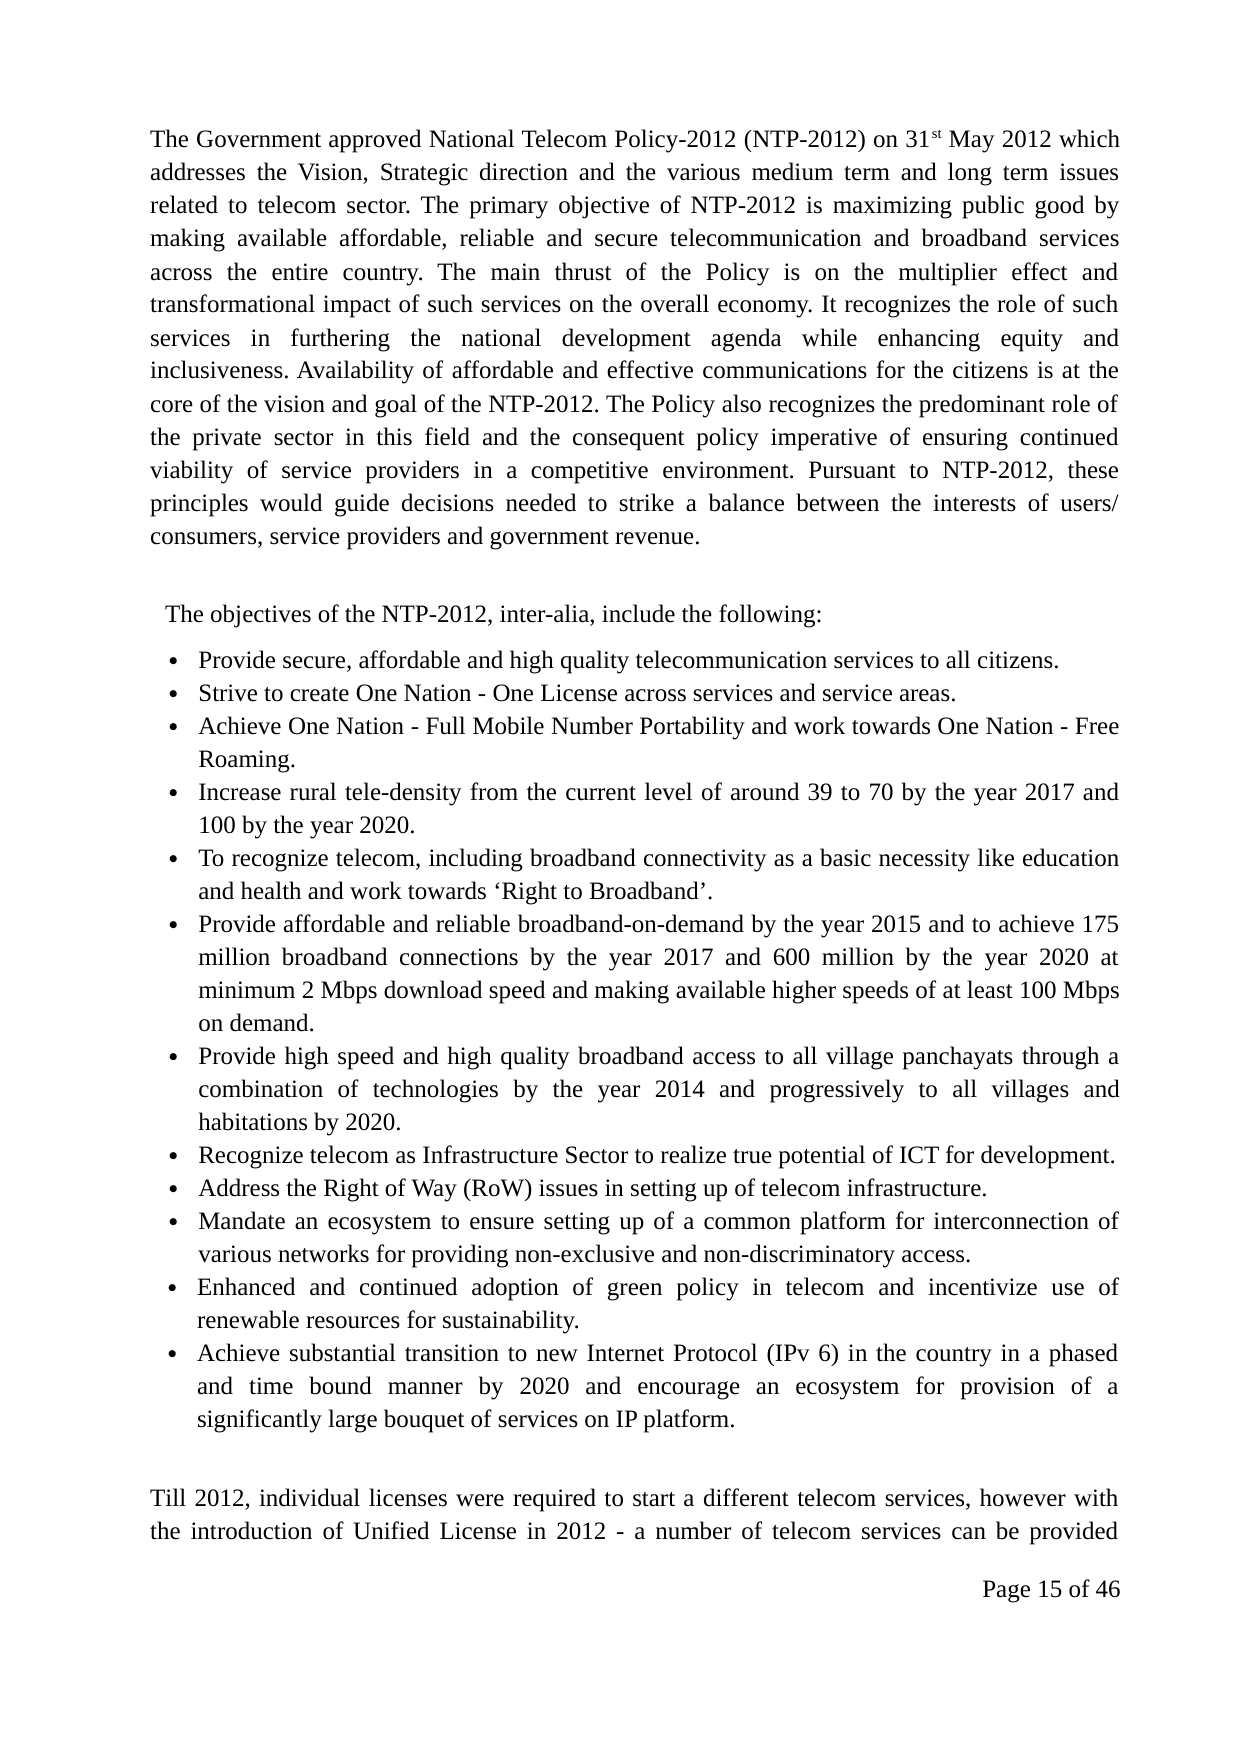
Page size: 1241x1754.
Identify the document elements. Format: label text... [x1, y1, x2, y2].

list Recognize telecom as Infrastructure Sector to realize true potential of ICT for development. [169, 1140, 1120, 1169]
text The Government approved National Telecom Policy-2012 (NTP-2012) on 31st May 2012 which addresses the Vision, Strategic direction and the various medium term and long term issues related to telecom sector. The primary objective of NTP-2012 is maximizing public good by making available affordable, reliable and secure telecommunication and broadband services across the entire country. The main thrust of the Policy is on the multiplier effect and transformational impact of such services on the overall economy. It recognizes the role of such services in furthering the national development agenda while enhancing equity and inclusiveness. Availability of affordable and effective communications for the citizens is at the core of the vision and goal of the NTP-2012. The Policy also recognizes the predominant role of the private sector in this field and the consequent policy imperative of ensuring continued viability of service providers in a competitive environment. Pursuant to NTP-2012, these principles would guide decisions needed to strike a balance between the interests of users/ consumers, service providers and government revenue. [150, 124, 1120, 549]
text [150, 1483, 1120, 1544]
list Increase rural tele-density from the current level of around 39 to 70 by the year 2017 and 100 by the year 2020. [169, 777, 1120, 839]
list Mandate an ecosystem to ensure setting up of a common platform for interconnection of various networks for providing non-exclusive and non-discriminatory access. [169, 1206, 1120, 1268]
list Provide high speed and high quality broadband access to all village panchayats through a combination of technologies by the year 2014 and progressively to all villages and habitations by 2020. [169, 1041, 1120, 1136]
list Provide affordable and reliable broadband-on-demand by the year 2015 and to achieve 175 million broadband connections by the year 2017 and 600 million by the year 2020 at minimum 2 Mbps download speed and making available higher speeds of at least 100 Mbps on demand. [169, 909, 1120, 1037]
list Address the Right of Way (RoW) issues in setting up of telecom infrastructure. [169, 1173, 1120, 1202]
list Achieve One Nation - Full Mobile Number Portability and work towards One Nation - Free Roaming. [169, 711, 1120, 773]
list To recognize telecom, including broadband connectivity as a basic necessity like education and health and work towards ‘Right to Broadband’. [169, 843, 1120, 905]
text The objectives of the NTP-2012, inter-alia, include the following: [165, 599, 1120, 628]
list Strive to create One Nation - One License across services and service areas. [169, 678, 1120, 707]
list Achieve substantial transition to new Internet Protocol (IPv 6) in the country in a phased and time bound manner by 2020 and encourage an ecosystem for provision of a significantly large bouquet of services on IP platform. [169, 1338, 1120, 1433]
list Enhanced and continued adoption of green policy in telecom and incentivize use of renewable resources for sustainability. [169, 1272, 1120, 1334]
list Provide secure, affordable and high quality telecommunication services to all citizens. [169, 645, 1120, 673]
